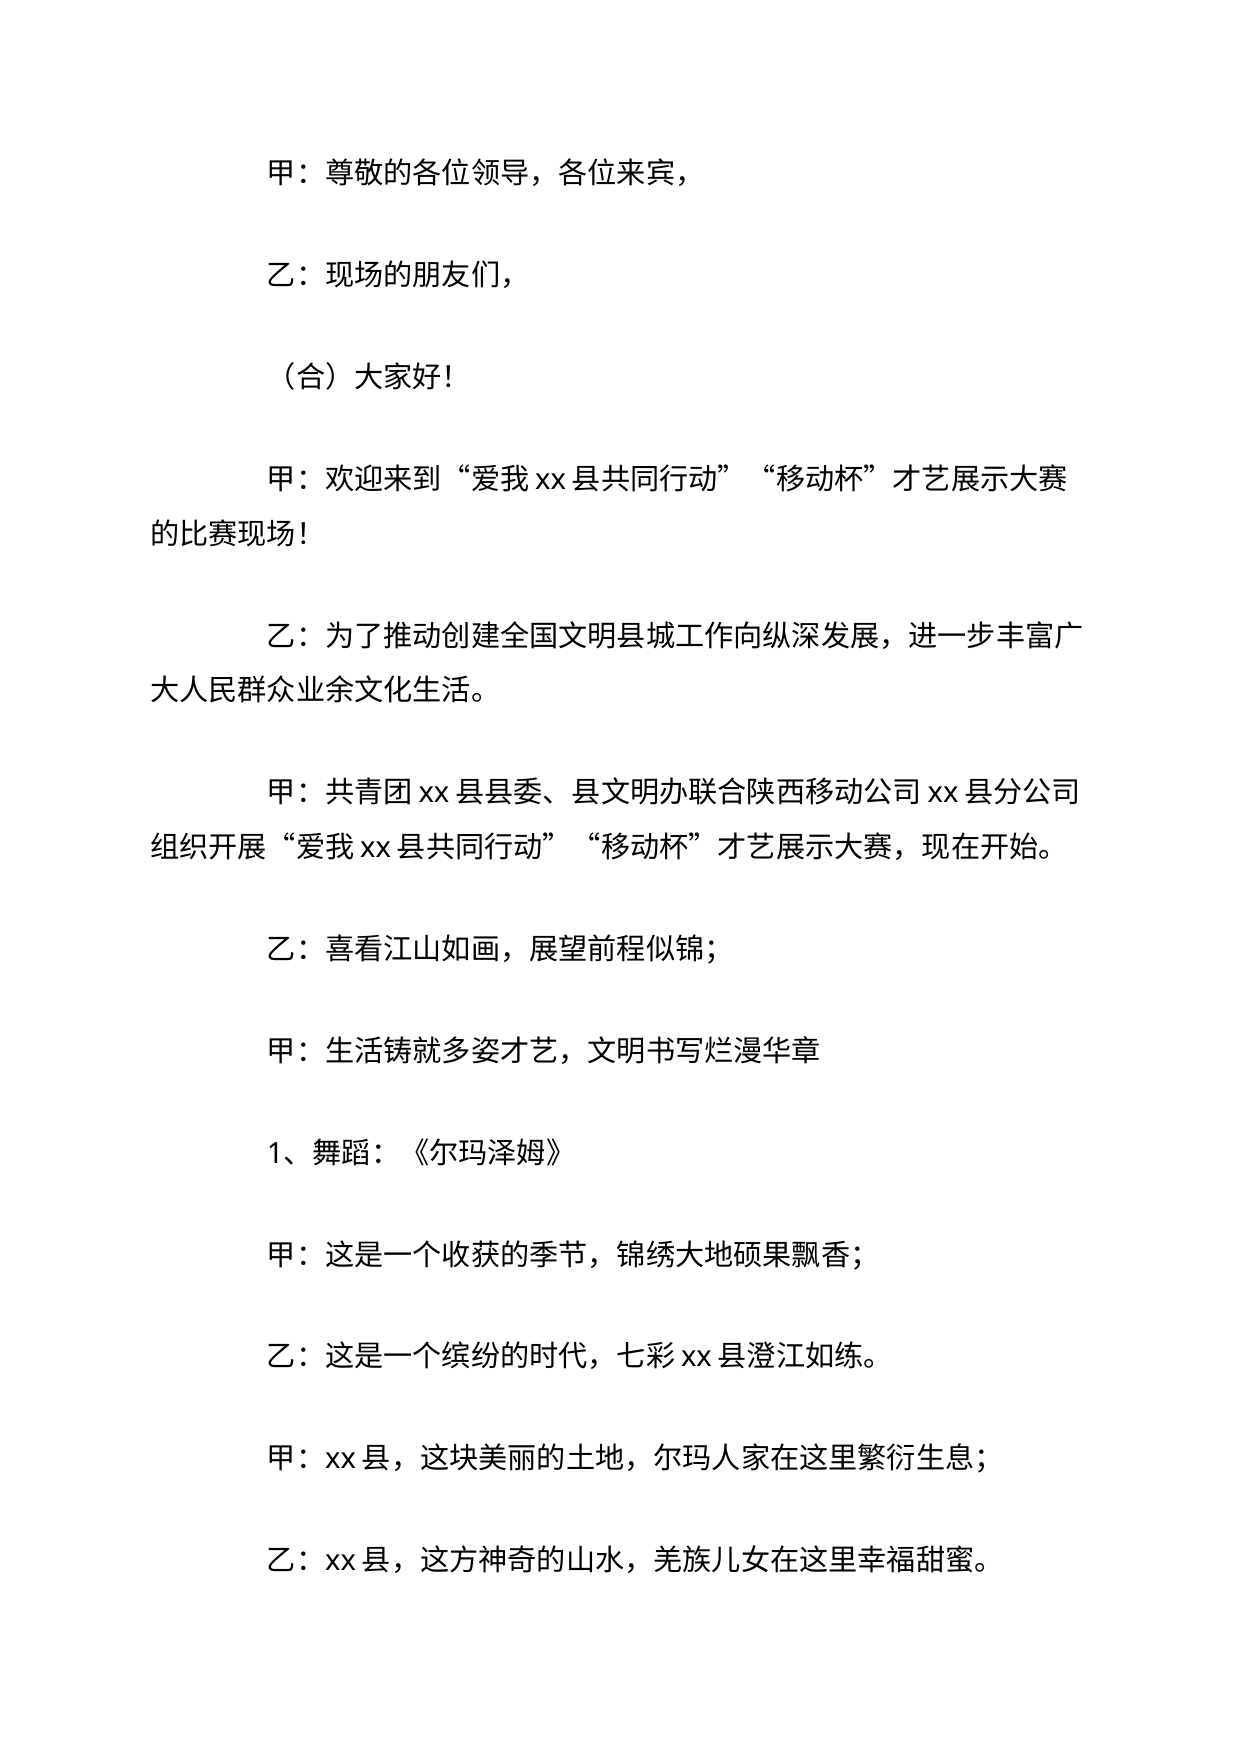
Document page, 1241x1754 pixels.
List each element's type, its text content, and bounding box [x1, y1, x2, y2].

text 甲：生活铸就多姿才艺，文明书写烂漫华章 [150, 1027, 1090, 1070]
text 甲：欢迎来到“爱我xx县共同行动”“移动杯”才艺展示大赛的比赛现场！ [150, 455, 1090, 553]
text （合）大家好！ [150, 353, 1090, 396]
text 乙：为了推动创建全国文明县城工作向纵深发展，进一步丰富广大人民群众业余文化生活。 [150, 612, 1090, 709]
text 甲：尊敬的各位领导，各位来宾， [150, 150, 1090, 192]
text 甲：共青团xx县县委、县文明办联合陕西移动公司xx县分公司组织开展“爱我xx县共同行动”“移动杯”才艺展示大赛，现在开始。 [150, 769, 1090, 866]
text 乙：现场的朋友们， [150, 252, 1090, 294]
text 乙：喜看江山如画，展望前程似锦； [150, 926, 1090, 968]
text 甲：这是一个收获的季节，锦绣大地硕果飘香； [150, 1231, 1090, 1273]
text 甲：xx县，这块美丽的土地，尔玛人家在这里繁衍生息； [150, 1435, 1090, 1477]
text 乙：这是一个缤纷的时代，七彩xx县澄江如练。 [150, 1333, 1090, 1375]
text 乙：xx县，这方神奇的山水，羌族儿女在这里幸福甜蜜。 [150, 1537, 1090, 1579]
text 1、舞蹈：《尔玛泽姆》 [150, 1129, 1090, 1172]
